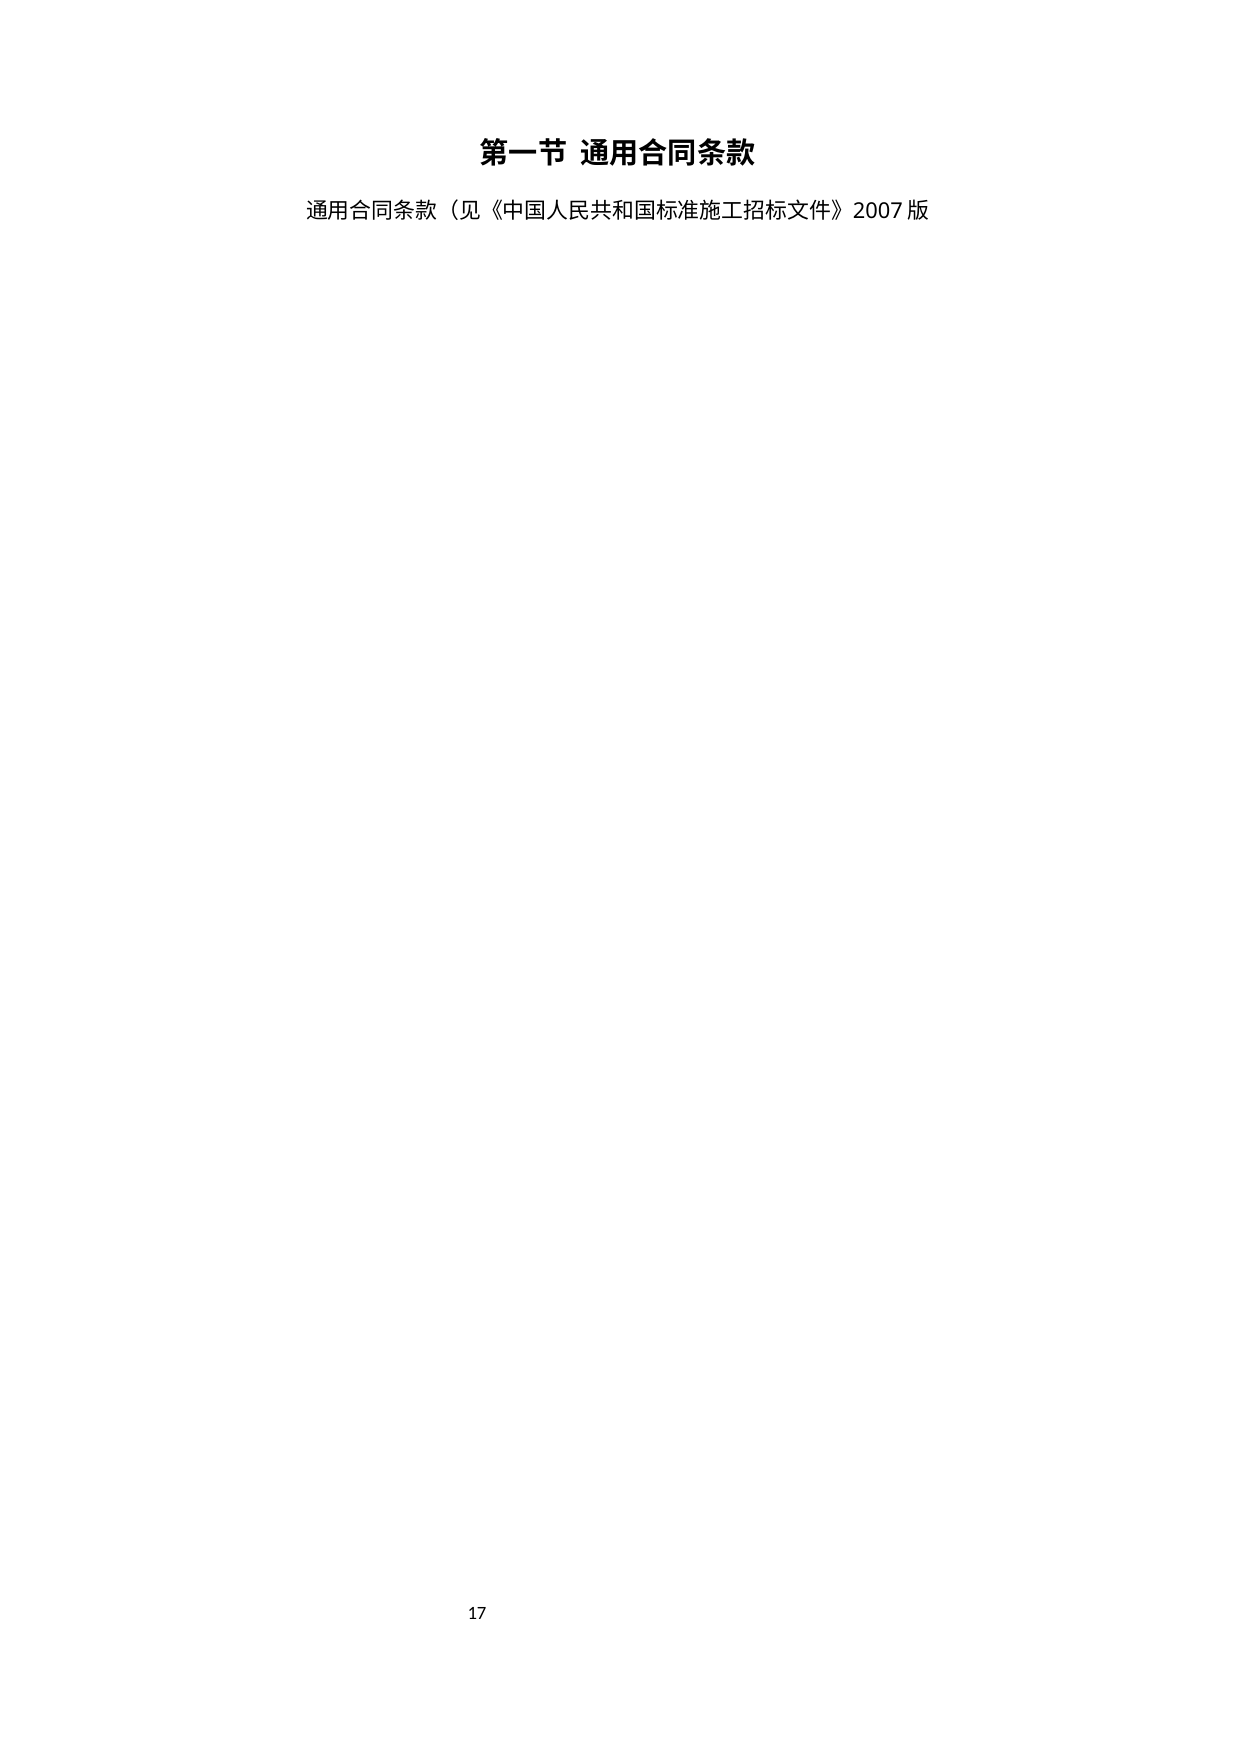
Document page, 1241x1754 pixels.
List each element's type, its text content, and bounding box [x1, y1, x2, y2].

text 通用合同条款（见《中国人民共和国标准施工招标文件》2007版 [107, 193, 1128, 225]
subtitle 第一节 通用合同条款 [107, 130, 1128, 172]
